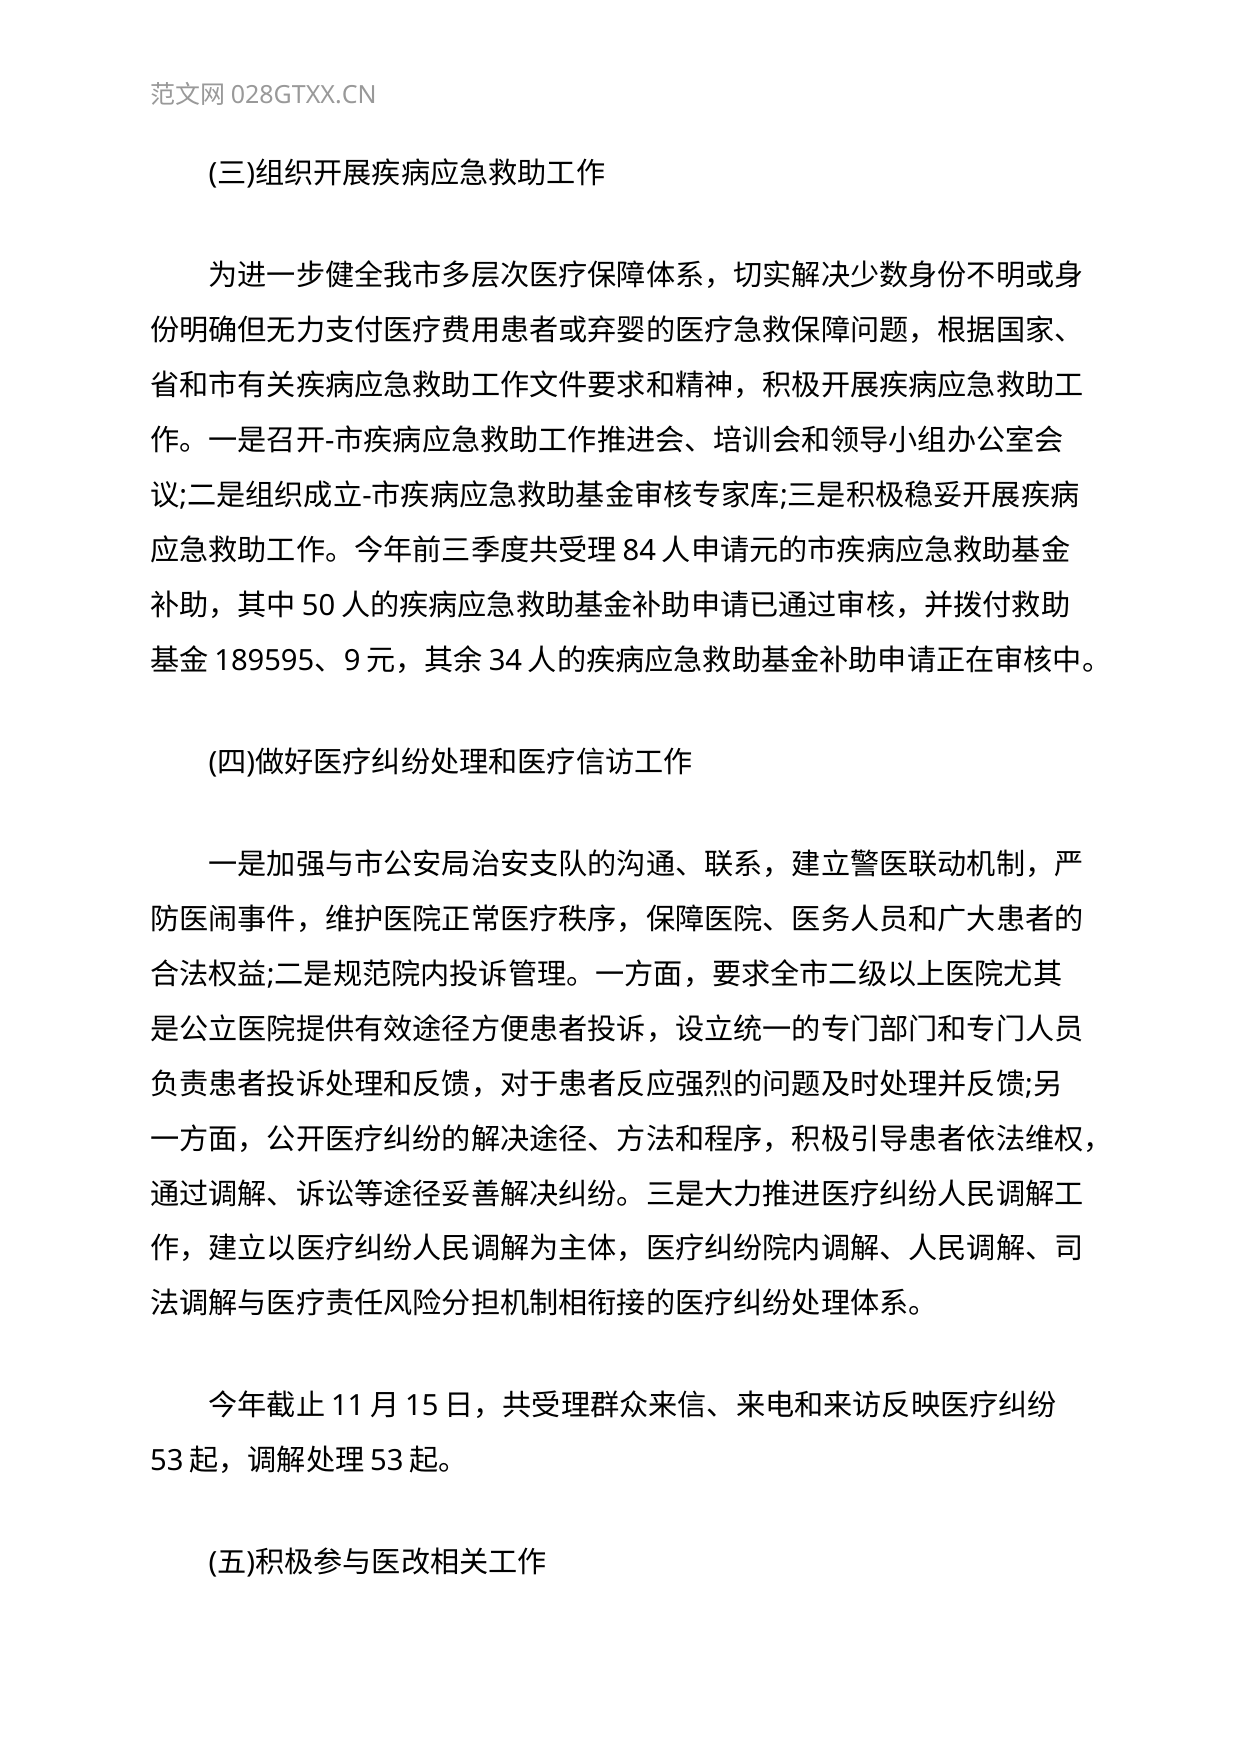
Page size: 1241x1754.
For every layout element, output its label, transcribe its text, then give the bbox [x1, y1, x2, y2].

text 一是加强与市公安局治安支队的沟通、联系，建立警医联动机制，严防医闹事件，维护医院正常医疗秩序，保障医院、医务人员和广大患者的合法权益;二是规范院内投诉管理。一方面，要求全市二级以上医院尤其是公立医院提供有效途径方便患者投诉，设立统一的专门部门和专门人员负责患者投诉处理和反馈，对于患者反应强烈的问题及时处理并反馈;另一方面，公开医疗纠纷的解决途径、方法和程序，积极引导患者依法维权，通过调解、诉讼等途径妥善解决纠纷。三是大力推进医疗纠纷人民调解工作，建立以医疗纠纷人民调解为主体，医疗纠纷院内调解、人民调解、司法调解与医疗责任风险分担机制相衔接的医疗纠纷处理体系。 [150, 841, 1090, 1322]
text 为进一步健全我市多层次医疗保障体系，切实解决少数身份不明或身份明确但无力支付医疗费用患者或弃婴的医疗急救保障问题，根据国家、省和市有关疾病应急救助工作文件要求和精神，积极开展疾病应急救助工作。一是召开-市疾病应急救助工作推进会、培训会和领导小组办公室会议;二是组织成立-市疾病应急救助基金审核专家库;三是积极稳妥开展疾病应急救助工作。今年前三季度共受理84人申请元的市疾病应急救助基金补助，其中50人的疾病应急救助基金补助申请已通过审核，并拨付救助基金189595、9元，其余34人的疾病应急救助基金补助申请正在审核中。 [150, 252, 1090, 679]
text 今年截止11月15日，共受理群众来信、来电和来访反映医疗纠纷53起，调解处理53起。 [150, 1382, 1090, 1479]
text (三)组织开展疾病应急救助工作 [150, 150, 1090, 192]
text (五)积极参与医改相关工作 [150, 1539, 1090, 1581]
text (四)做好医疗纠纷处理和医疗信访工作 [150, 739, 1090, 781]
